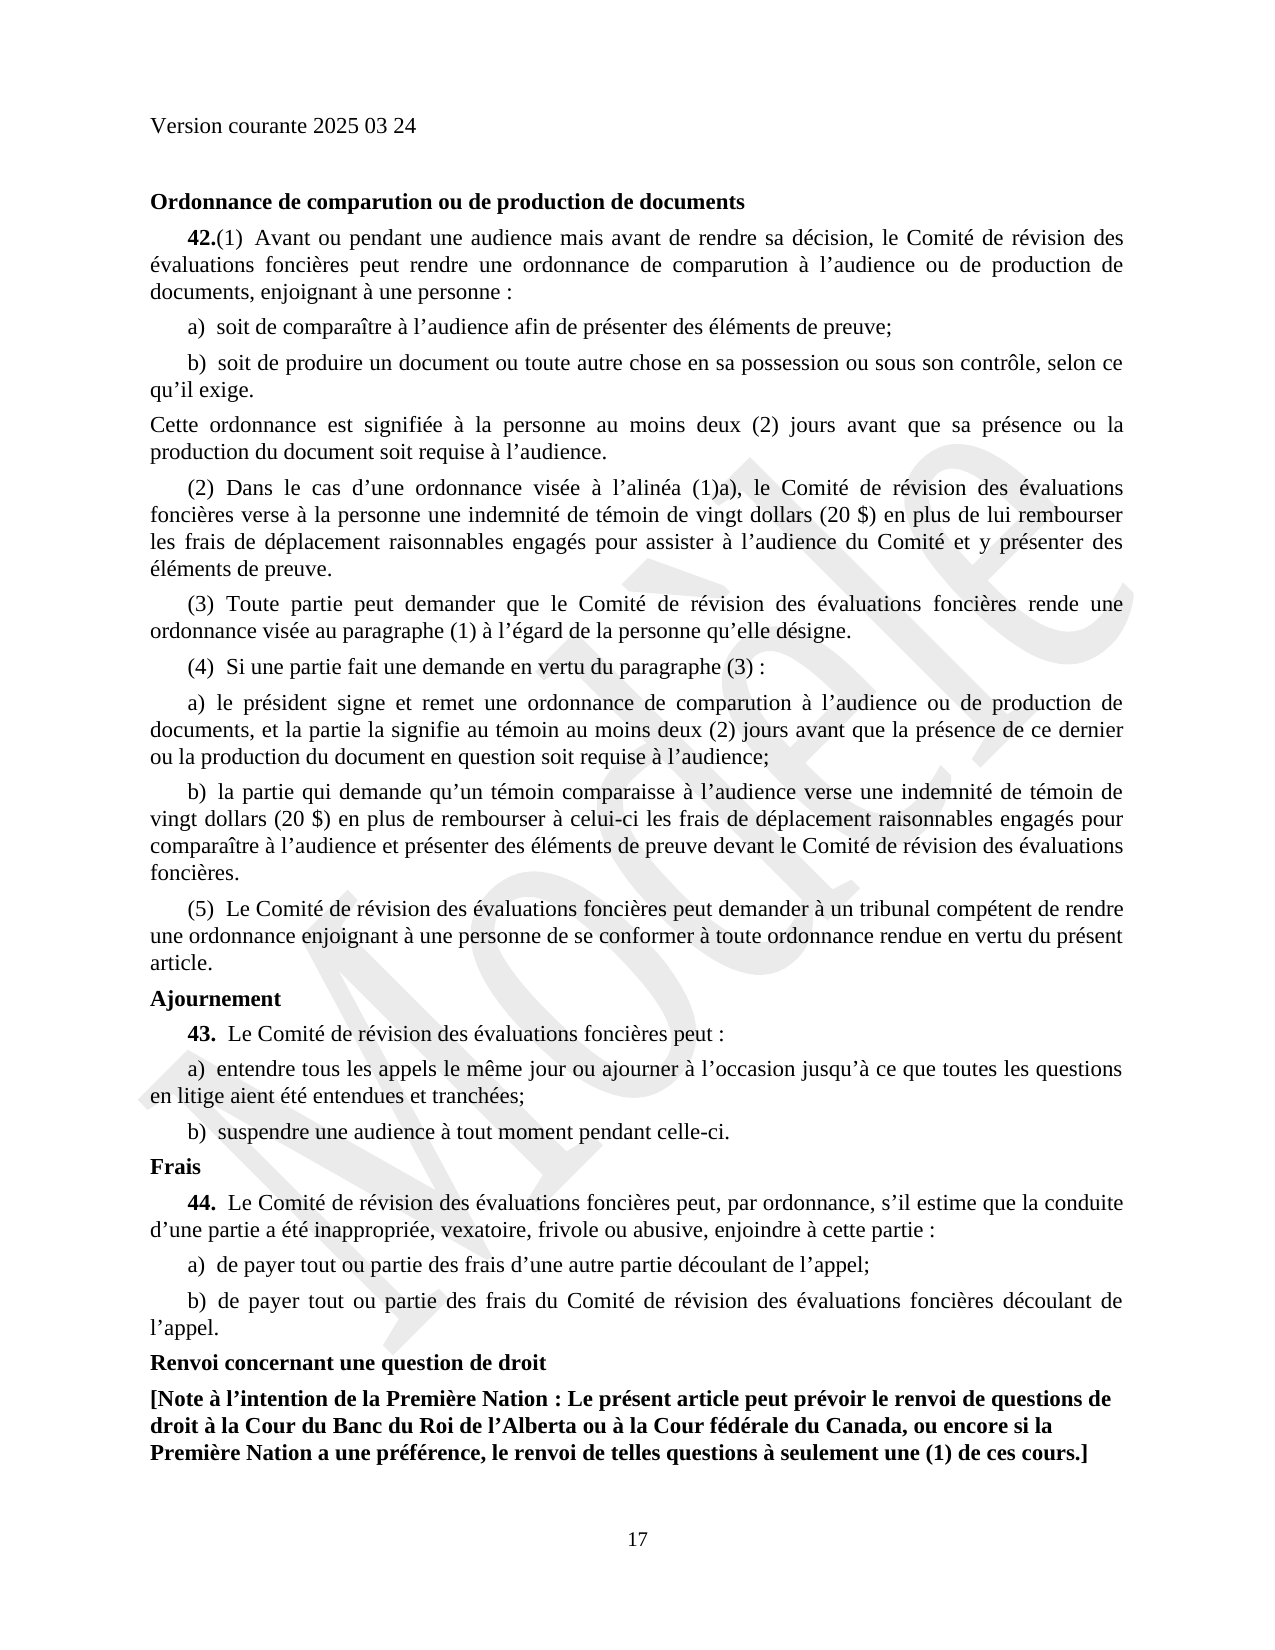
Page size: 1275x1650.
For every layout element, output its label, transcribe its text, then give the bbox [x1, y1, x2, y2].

text Ajournement [150, 984, 1125, 1011]
text Cette ordonnance est signifiée à la personne au moins deux (2) jours avant que sa présence ou la production du document soit requise à l’audience. [150, 411, 1125, 465]
text 44. Le Comité de révision des évaluations foncières peut, par ordonnance, s’il estime que la conduite d’une partie a été inappropriée, vexatoire, frivole ou abusive, enjoindre à cette partie : [150, 1188, 1125, 1242]
text b) la partie qui demande qu’un témoin comparaisse à l’audience verse une indemnité de témoin de vingt dollars (20 $) en plus de rembourser à celui-ci les frais de déplacement raisonnables engagés pour comparaître à l’audience et présenter des éléments de preuve devant le Comité de révision des évaluations foncières. [150, 777, 1125, 886]
text b) suspendre une audience à tout moment pendant celle-ci. [150, 1117, 1125, 1144]
text (4) Si une partie fait une demande en vertu du paragraphe (3) : [150, 652, 1125, 679]
text a) le président signe et remet une ordonnance de comparution à l’audience ou de production de documents, et la partie la signifie au témoin au moins deux (2) jours avant que la présence de ce dernier ou la production du document en question soit requise à l’audience; [150, 688, 1125, 769]
text b) de payer tout ou partie des frais du Comité de révision des évaluations foncières découlant de l’appel. [150, 1286, 1125, 1340]
text Ordonnance de comparution ou de production de documents [150, 187, 1125, 214]
text a) de payer tout ou partie des frais d’une autre partie découlant de l’appel; [150, 1251, 1125, 1278]
text Renvoi concernant une question de droit [150, 1349, 1125, 1376]
text a) soit de comparaître à l’audience afin de présenter des éléments de preuve; [150, 313, 1125, 340]
text (2) Dans le cas d’une ordonnance visée à l’alinéa (1)a), le Comité de révision des évaluations foncières verse à la personne une indemnité de témoin de vingt dollars (20 $) en plus de lui rembourser les frais de déplacement raisonnables engagés pour assister à l’audience du Comité et y présenter des éléments de preuve. [150, 473, 1125, 581]
text a) entendre tous les appels le même jour ou ajourner à l’occasion jusqu’à ce que toutes les questions en litige aient été entendues et tranchées; [150, 1055, 1125, 1109]
text b) soit de produire un document ou toute autre chose en sa possession ou sous son contrôle, selon ce qu’il exige. [150, 348, 1125, 402]
text Frais [150, 1153, 1125, 1180]
text [Note à l’intention de la Première Nation : Le présent article peut prévoir le renvoi de questions de droit à la Cour du Banc du Roi de l’Alberta ou à la Cour fédérale du Canada, ou encore si la Première Nation a une préférence, le renvoi de telles questions à seulement une (1) de ces cours.] [150, 1384, 1125, 1465]
text 43. Le Comité de révision des évaluations foncières peut : [150, 1019, 1125, 1046]
text 42.(1) Avant ou pendant une audience mais avant de rendre sa décision, le Comité de révision des évaluations foncières peut rendre une ordonnance de comparution à l’audience ou de production de documents, enjoignant à une personne : [150, 223, 1125, 304]
text (5) Le Comité de révision des évaluations foncières peut demander à un tribunal compétent de rendre une ordonnance enjoignant à une personne de se conformer à toute ordonnance rendue en vertu du présent article. [150, 894, 1125, 975]
text (3) Toute partie peut demander que le Comité de révision des évaluations foncières rende une ordonnance visée au paragraphe (1) à l’égard de la personne qu’elle désigne. [150, 590, 1125, 644]
